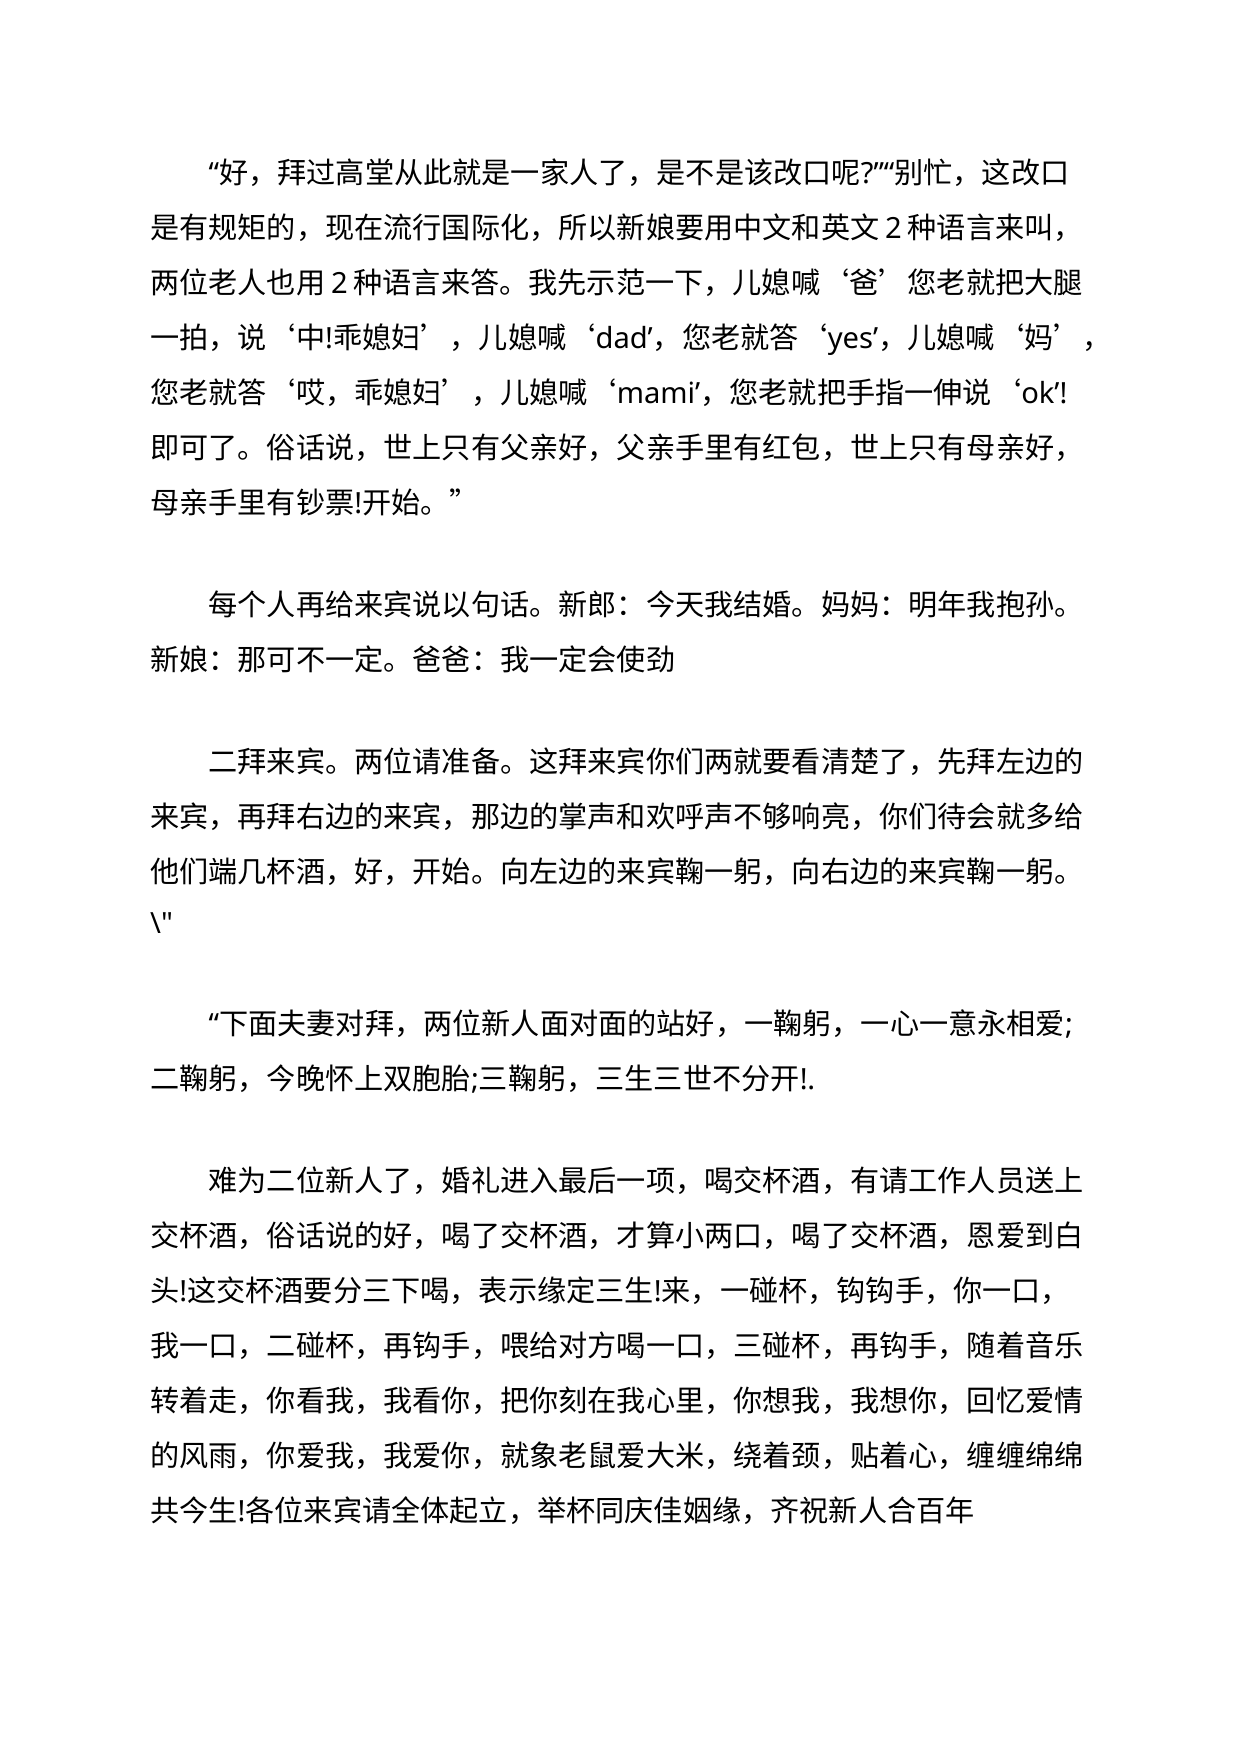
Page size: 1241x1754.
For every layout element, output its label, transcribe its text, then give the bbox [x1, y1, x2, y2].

text 难为二位新人了，婚礼进入最后一项，喝交杯酒，有请工作人员送上交杯酒，俗话说的好，喝了交杯酒，才算小两口，喝了交杯酒，恩爱到白头!这交杯酒要分三下喝，表示缘定三生!来，一碰杯，钩钩手，你一口，我一口，二碰杯，再钩手，喂给对方喝一口，三碰杯，再钩手，随着音乐转着走，你看我，我看你，把你刻在我心里，你想我，我想你，回忆爱情的风雨，你爱我，我爱你，就象老鼠爱大米，绕着颈，贴着心，缠缠绵绵共今生!各位来宾请全体起立，举杯同庆佳姻缘，齐祝新人合百年 [150, 1158, 1090, 1530]
text “好，拜过高堂从此就是一家人了，是不是该改口呢?”“别忙，这改口是有规矩的，现在流行国际化，所以新娘要用中文和英文2种语言来叫，两位老人也用2种语言来答。我先示范一下，儿媳喊‘爸’您老就把大腿一拍，说‘中!乖媳妇’，儿媳喊‘dad’，您老就答‘yes’，儿媳喊‘妈’，您老就答‘哎，乖媳妇’，儿媳喊‘mami’，您老就把手指一伸说‘ok’!即可了。俗话说，世上只有父亲好，父亲手里有红包，世上只有母亲好，母亲手里有钞票!开始。” [150, 150, 1090, 522]
text 每个人再给来宾说以句话。新郎：今天我结婚。妈妈：明年我抱孙。新娘：那可不一定。爸爸：我一定会使劲 [150, 582, 1090, 679]
text 二拜来宾。两位请准备。这拜来宾你们两就要看清楚了，先拜左边的来宾，再拜右边的来宾，那边的掌声和欢呼声不够响亮，你们待会就多给他们端几杯酒，好，开始。向左边的来宾鞠一躬，向右边的来宾鞠一躬。\" [150, 738, 1090, 942]
text “下面夫妻对拜，两位新人面对面的站好，一鞠躬，一心一意永相爱;二鞠躬，今晚怀上双胞胎;三鞠躬，三生三世不分开!. [150, 1001, 1090, 1098]
